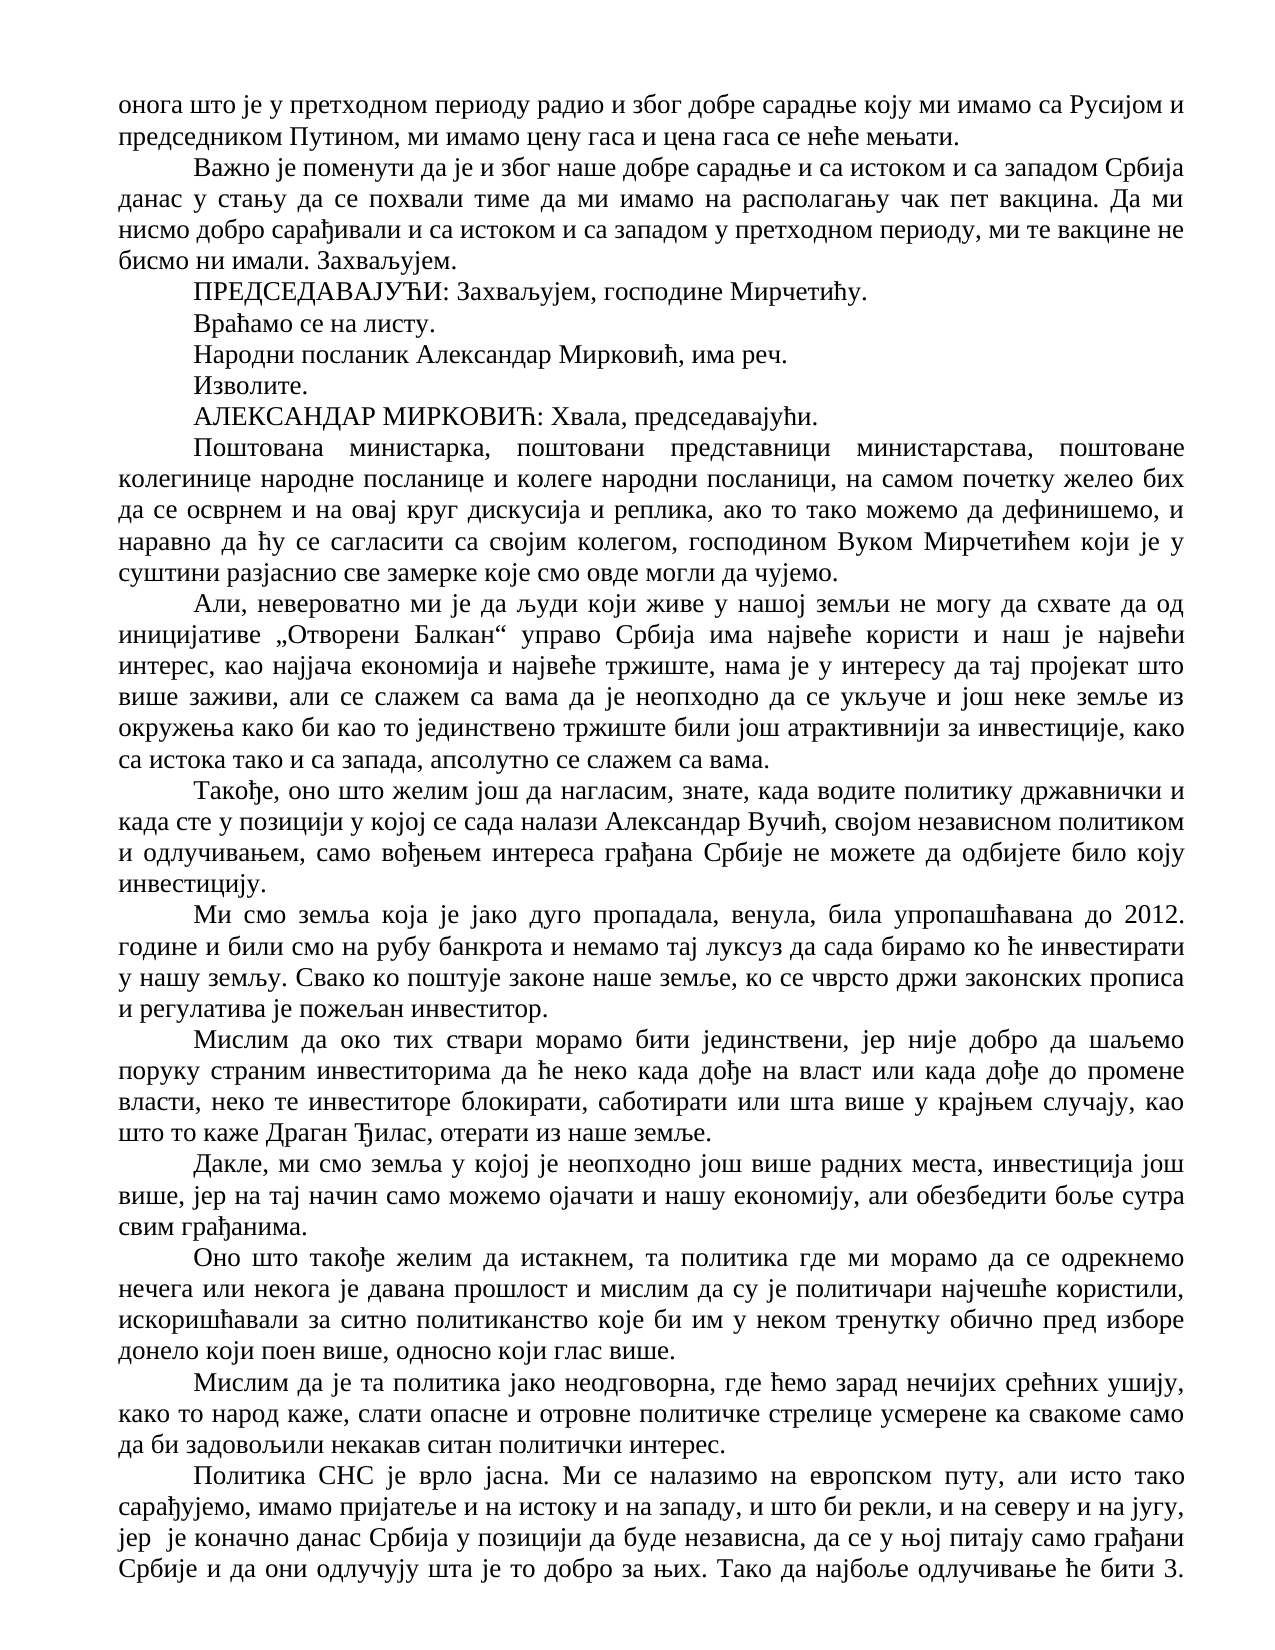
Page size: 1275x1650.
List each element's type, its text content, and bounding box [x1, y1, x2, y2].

text Изволите. [118, 369, 1186, 400]
text Народни посланик Александар Мирковић, има реч. [118, 338, 1186, 369]
text Дакле, ми смо земља у којој је неопходно још више радних места, инвестиција још више, јер на тај начин само можемо ојачати и нашу економију, али обезбедити боље сутра свим грађанима. [118, 1148, 1186, 1241]
text Такође, оно што желим још да нагласим, знате, када водите политику државнички и када сте у позицији у којој се сада налази Александар Вучић, својом независном политиком и одлучивањем, само вођењем интереса грађана Србије не можете да одбијете било коју инвестицију. [118, 774, 1186, 898]
text Ми смо земља која је јако дуго пропадала, венула, била упропашћавана до 2012. године и били смо на рубу банкрота и немамо тај луксуз да сада бирамо ко ће инвестирати у нашу земљу. Свако ко поштује законе наше земље, ко се чврсто држи законских прописа и регулатива је пожељан инвеститор. [118, 898, 1186, 1023]
text Али, невероватно ми је да људи који живе у нашој земљи не могу да схвате да од иницијативе „Отворени Балкан“ управо Србија има највеће користи и наш је највећи интерес, као најјача економија и највеће тржиште, нама је у интересу да тај пројекат што више заживи, али се слажем са вама да је неопходно да се укључе и још неке земље из окружења како би као то јединствено тржиште били још атрактивнији за инвестиције, како са истока тако и са запада, апсолутно се слажем са вама. [118, 587, 1186, 774]
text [118, 1459, 1186, 1584]
text Оно што такође желим да истакнем, та политика где ми морамо да се одрекнемо нечега или некога је давана прошлост и мислим да су је политичари најчешће користили, искоришћавали за ситно политиканство које би им у неком тренутку обично пред изборе донело који поен више, односно који глас више. [118, 1241, 1186, 1366]
text Поштована министарка, поштовани представници министарстава, поштоване колегинице народне посланице и колеге народни посланици, на самом почетку желео бих да се осврнем и на овај круг дискусија и реплика, ако то тако можемо да дефинишемо, и наравно да ћу се сагласити са својим колегом, господином Вуком Мирчетићем који је у суштини разјаснио све замерке које смо овде могли да чујемо. [118, 431, 1186, 587]
text Враћамо се на листу. [118, 307, 1186, 338]
text Мислим да око тих ствари морамо бити јединствени, јер није добро да шаљемо поруку страним инвеститорима да ће неко када дође на власт или када дође до промене власти, неко те инвеститоре блокирати, саботирати или шта више у крајњем случају, као што то каже Драган Ђилас, отерати из наше земље. [118, 1023, 1186, 1148]
text ПРЕДСЕДАВАЈУЋИ: Захваљујем, господине Мирчетићу. [118, 276, 1186, 307]
text Мислим да је та политика јако неодговорна, где ћемо зарад нечијих срећних ушију, како то народ каже, слати опасне и отровне политичке стрелице усмерене ка свакоме само да би задовољили некакав ситан политички интерес. [118, 1366, 1186, 1459]
text Важно је поменути да је и због наше добре сарадње и са истоком и са западом Србија данас у стању да се похвали тиме да ми имамо на располагању чак пет вакцина. Да ми нисмо добро сарађивали и са истоком и са западом у претходном периоду, ми те вакцине не бисмо ни имали. Захваљујем. [118, 151, 1186, 276]
text АЛЕКСАНДАР МИРКОВИЋ: Хвала, председавајући. [118, 400, 1186, 431]
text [118, 89, 1186, 151]
